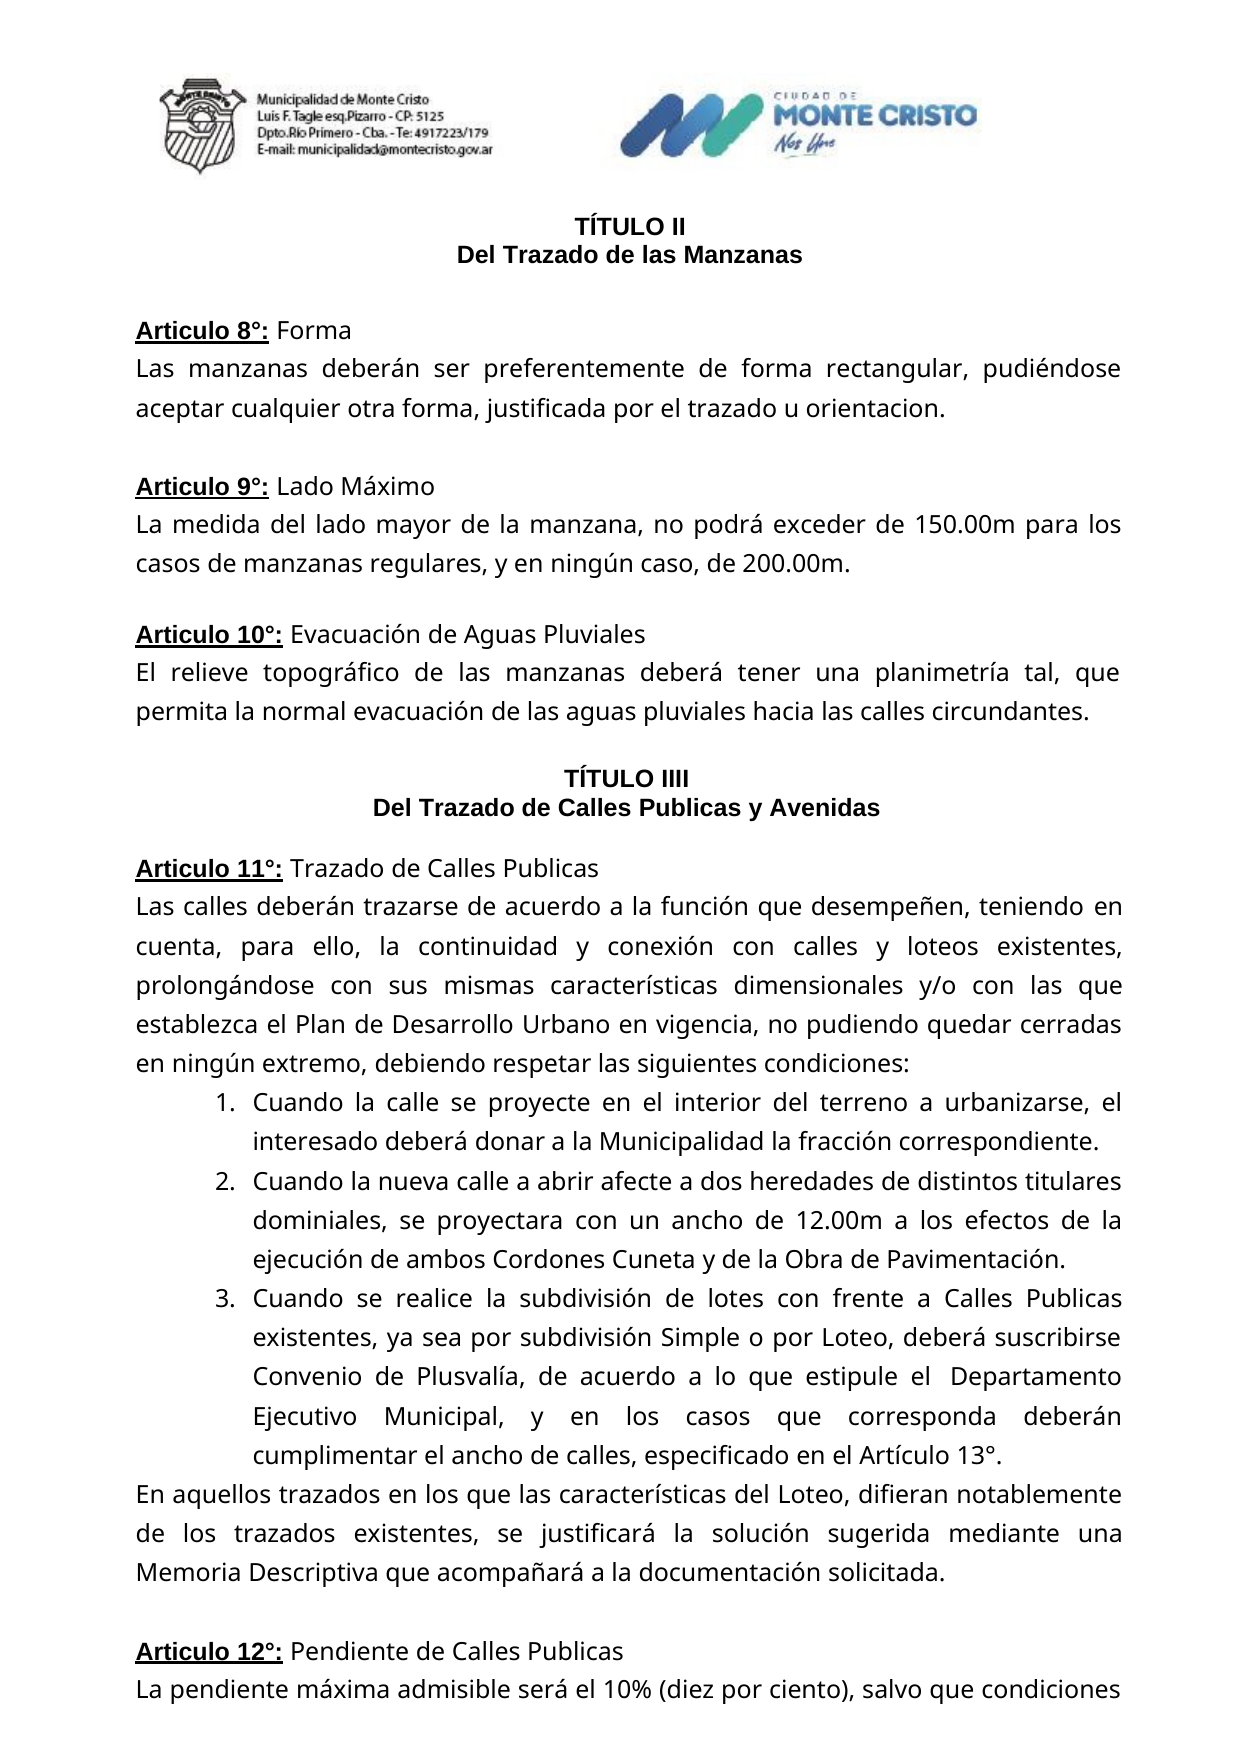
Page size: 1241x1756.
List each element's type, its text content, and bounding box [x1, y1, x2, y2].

text Articulo 12°: Pendiente de Calles Publicas [135, 1633, 1232, 1667]
text Del Trazado de las Manzanas [449, 240, 810, 269]
list Cuando se realice la subdivisión de lotes con frente a Calles Publicas existentes, ya sea por subdivisión Simple o por Loteo, deberá suscribirse Convenio de Plusvalía, de acuerdo a lo que estipule el Departamento Ejecutivo Municipal, y en los casos que corresponda deberán cumplimentar el ancho de calles, especificado en el Artículo 13°. [215, 1281, 1123, 1471]
text El relieve topográfico de las manzanas deberá tener una planimetría tal, que permita la normal evacuación de las aguas pluviales hacia las calles circundantes. [135, 655, 1122, 728]
text Las calles deberán trazarse de acuerdo a la función que desempeñen, teniendo en cuenta, para ello, la continuidad y conexión con calles y loteos existentes, prolongándose con sus mismas características dimensionales y/o con las que establezca el Plan de Desarrollo Urbano en vigencia, no pudiendo quedar cerradas en ningún extremo, debiendo respetar las siguientes condiciones: [135, 889, 1123, 1080]
list Cuando la nueva calle a abrir afecte a dos heredades de distintos titulares dominiales, se proyectara con un ancho de 12.00m a los efectos de la ejecución de ambos Cordones Cuneta y de la Obra de Pavimentación. [215, 1163, 1122, 1276]
list Cuando la calle se proyecte en el interior del terreno a urbanizarse, el interesado deberá donar a la Municipalidad la fracción correspondiente. [215, 1085, 1122, 1158]
text TÍTULO IIII [135, 764, 1117, 793]
picture [159, 73, 983, 180]
text Las manzanas deberán ser preferentemente de forma rectangular, pudiéndose aceptar cualquier otra forma, justificada por el trazado u orientacion. [135, 351, 1122, 424]
text En aquellos trazados en los que las características del Loteo, difieran notablemente de los trazados existentes, se justificará la solución sugerida mediante una Memoria Descriptiva que acompañará a la documentación solicitada. [135, 1477, 1123, 1589]
text Articulo 10°: Evacuación de Aguas Pluviales [135, 616, 1232, 651]
text Articulo 8°: Forma [135, 313, 365, 347]
text Articulo 9°: Lado Máximo [135, 468, 1232, 502]
text Articulo 11°: Trazado de Calles Publicas [135, 851, 1232, 885]
text La medida del lado mayor de la manzana, no podrá exceder de 150.00m para los casos de manzanas regulares, y en ningún caso, de 200.00m. [135, 507, 1123, 580]
text Del Trazado de Calles Publicas y Avenidas [135, 793, 1117, 822]
text TÍTULO II [449, 211, 810, 240]
